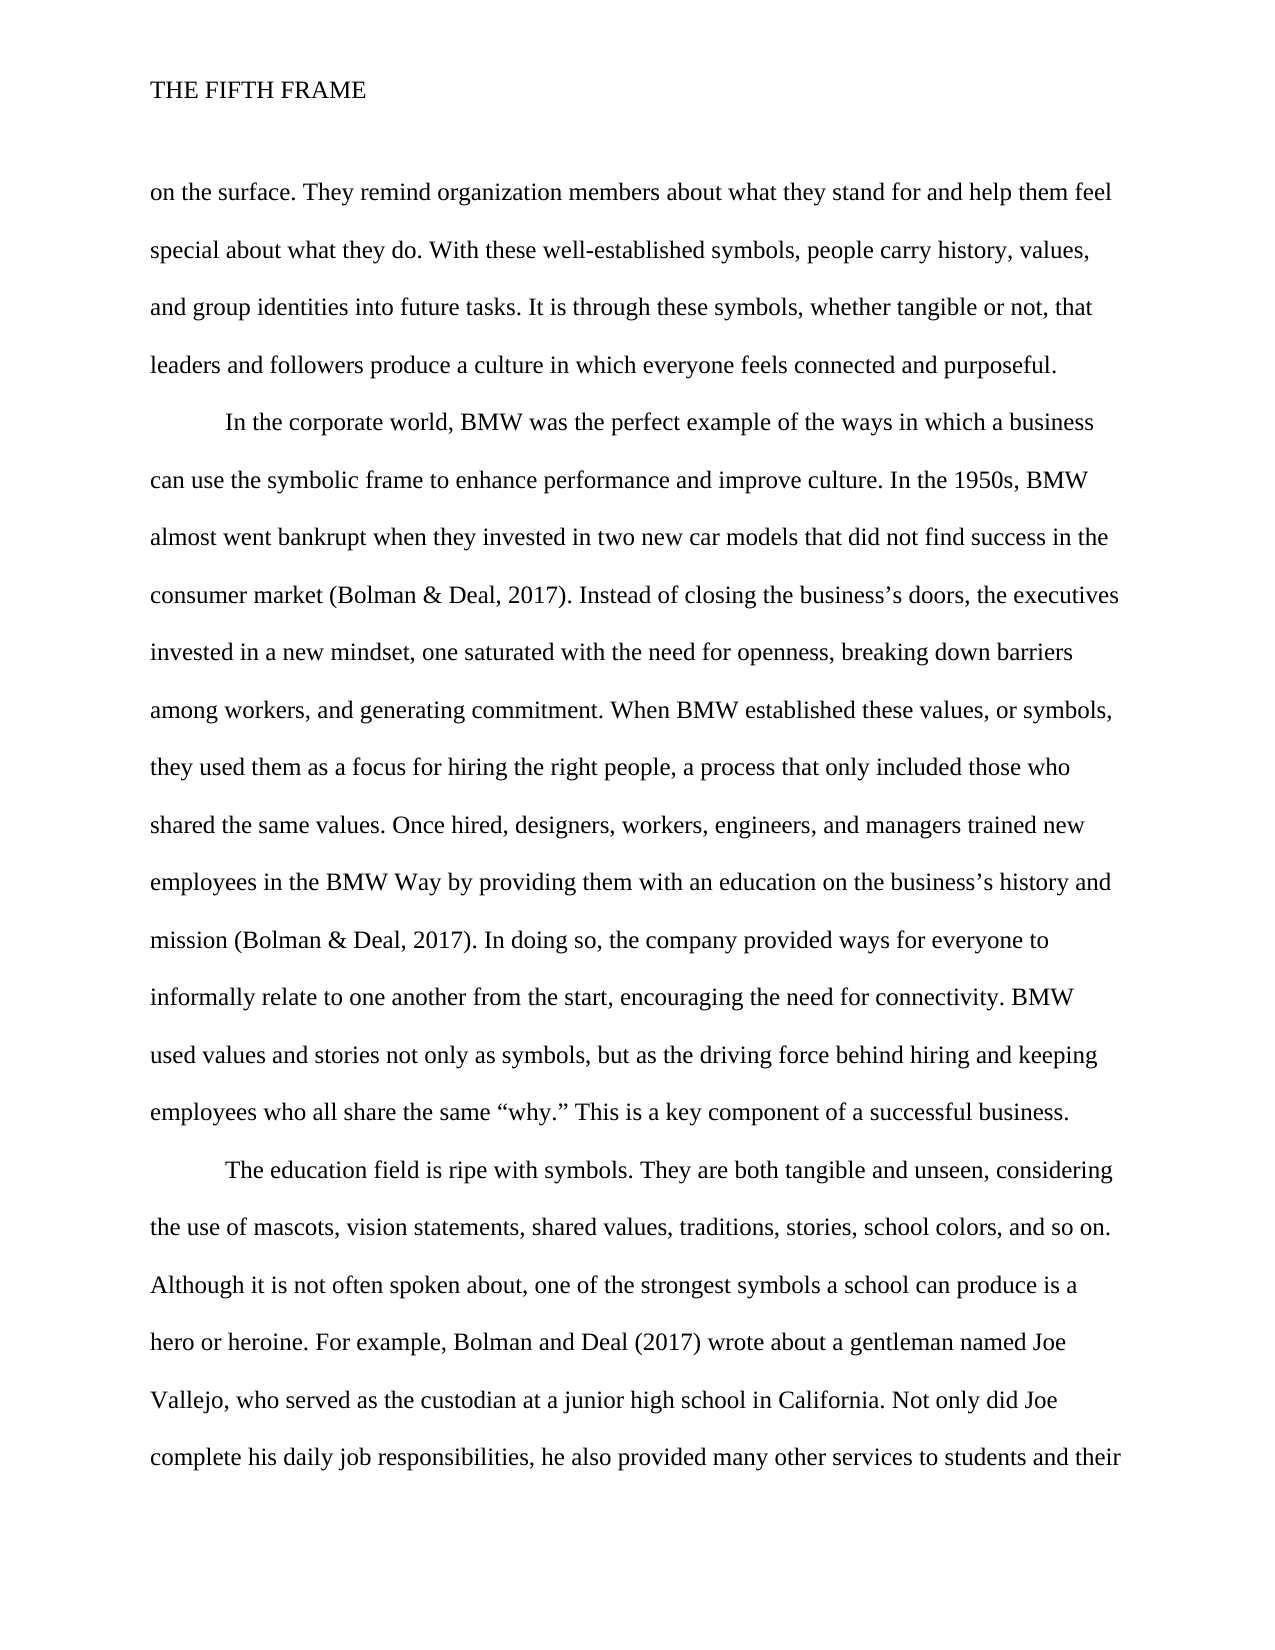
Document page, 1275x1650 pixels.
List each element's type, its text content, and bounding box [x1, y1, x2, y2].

text In the corporate world, BMW was the perfect example of the ways in which a business can use the symbolic frame to enhance performance and improve culture. In the 1950s, BMW almost went bankrupt when they invested in two new car models that did not find success in the consumer market (Bolman & Deal, 2017). Instead of closing the business’s doors, the executives invested in a new mindset, one saturated with the need for openness, breaking down barriers among workers, and generating commitment. When BMW established these values, or symbols, they used them as a focus for hiring the right people, a process that only included those who shared the same values. Once hired, designers, workers, engineers, and managers trained new employees in the BMW Way by providing them with an education on the business’s history and mission (Bolman & Deal, 2017). In doing so, the company provided ways for everyone to informally relate to one another from the start, encouraging the need for connectivity. BMW used values and stories not only as symbols, but as the driving force behind hiring and keeping employees who all share the same “why.” This is a key component of a successful business. [150, 407, 1125, 1126]
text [150, 177, 1125, 378]
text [150, 1155, 1125, 1471]
